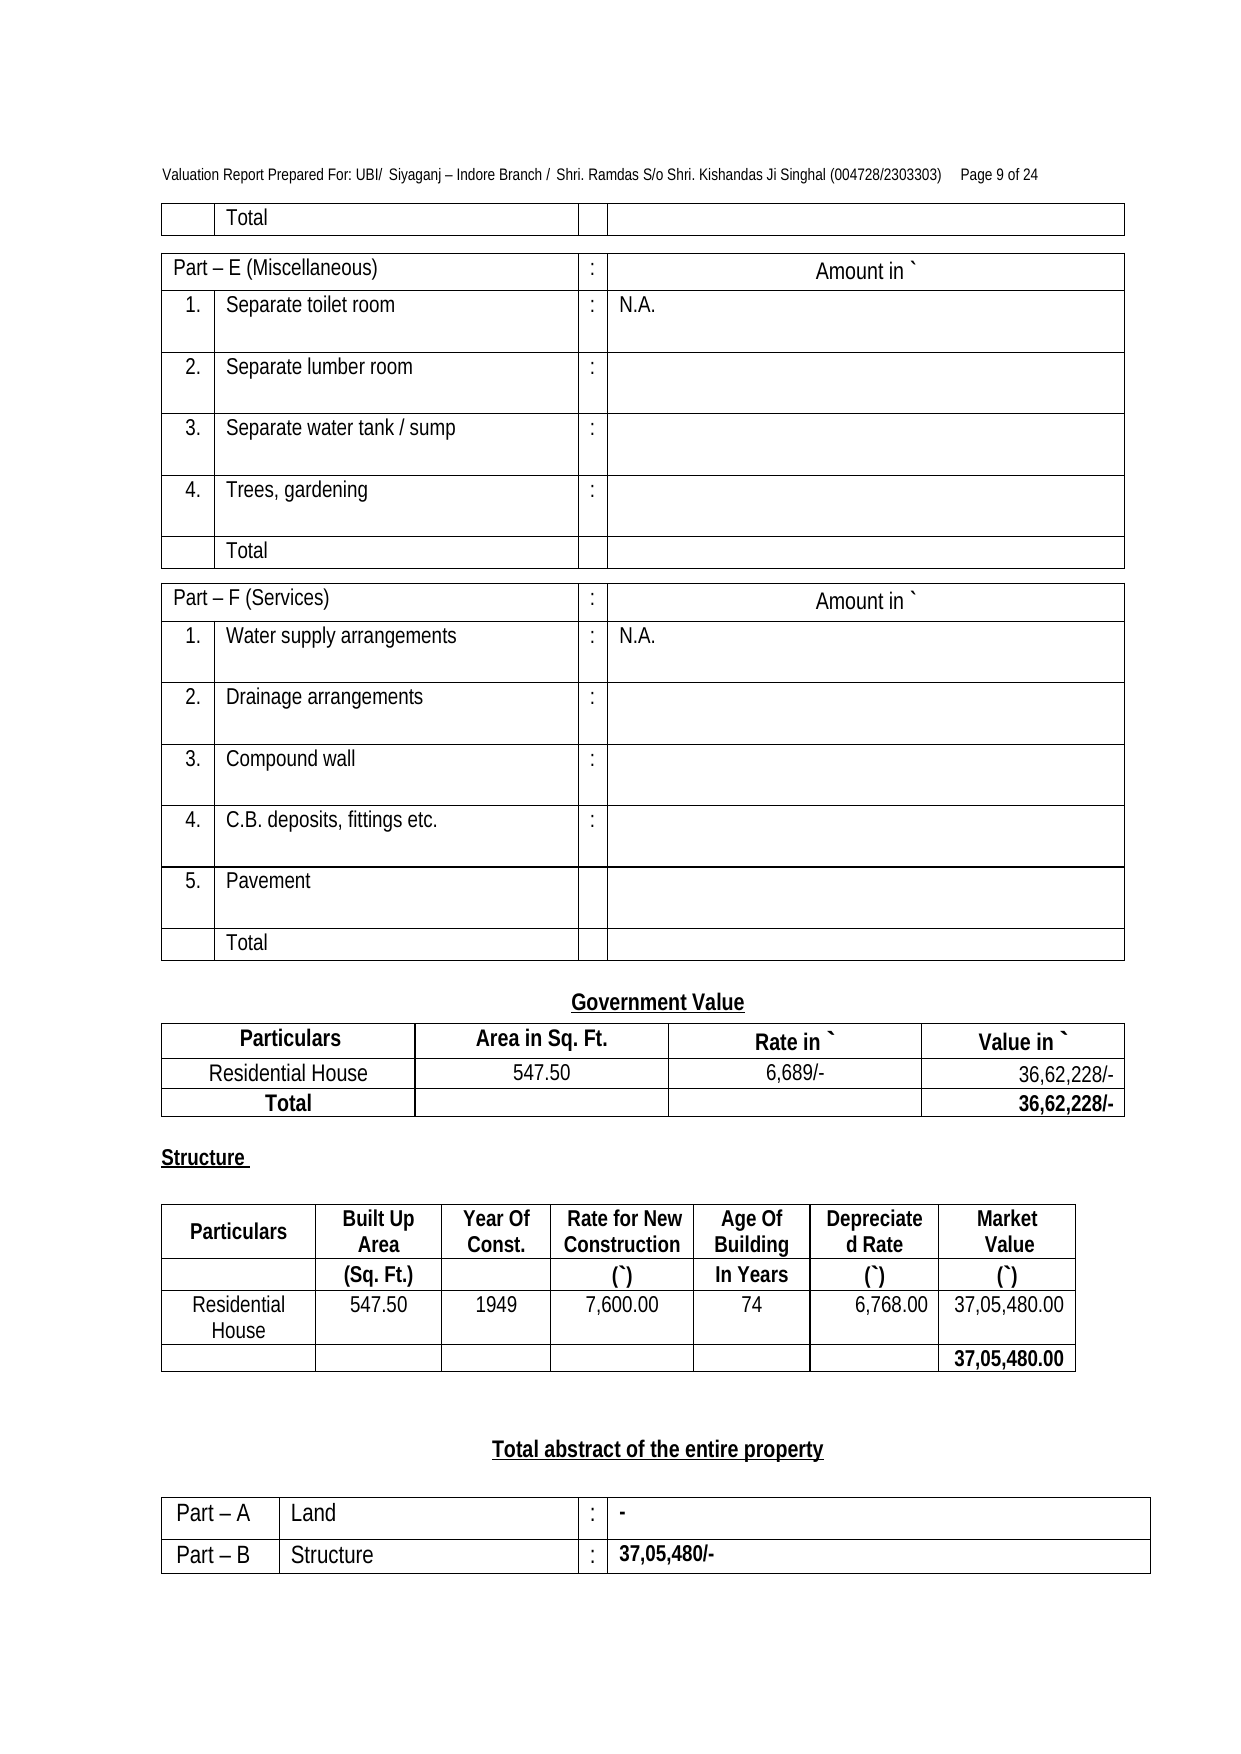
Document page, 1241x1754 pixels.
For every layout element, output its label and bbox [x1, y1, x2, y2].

table_header [150, 203, 1165, 1574]
